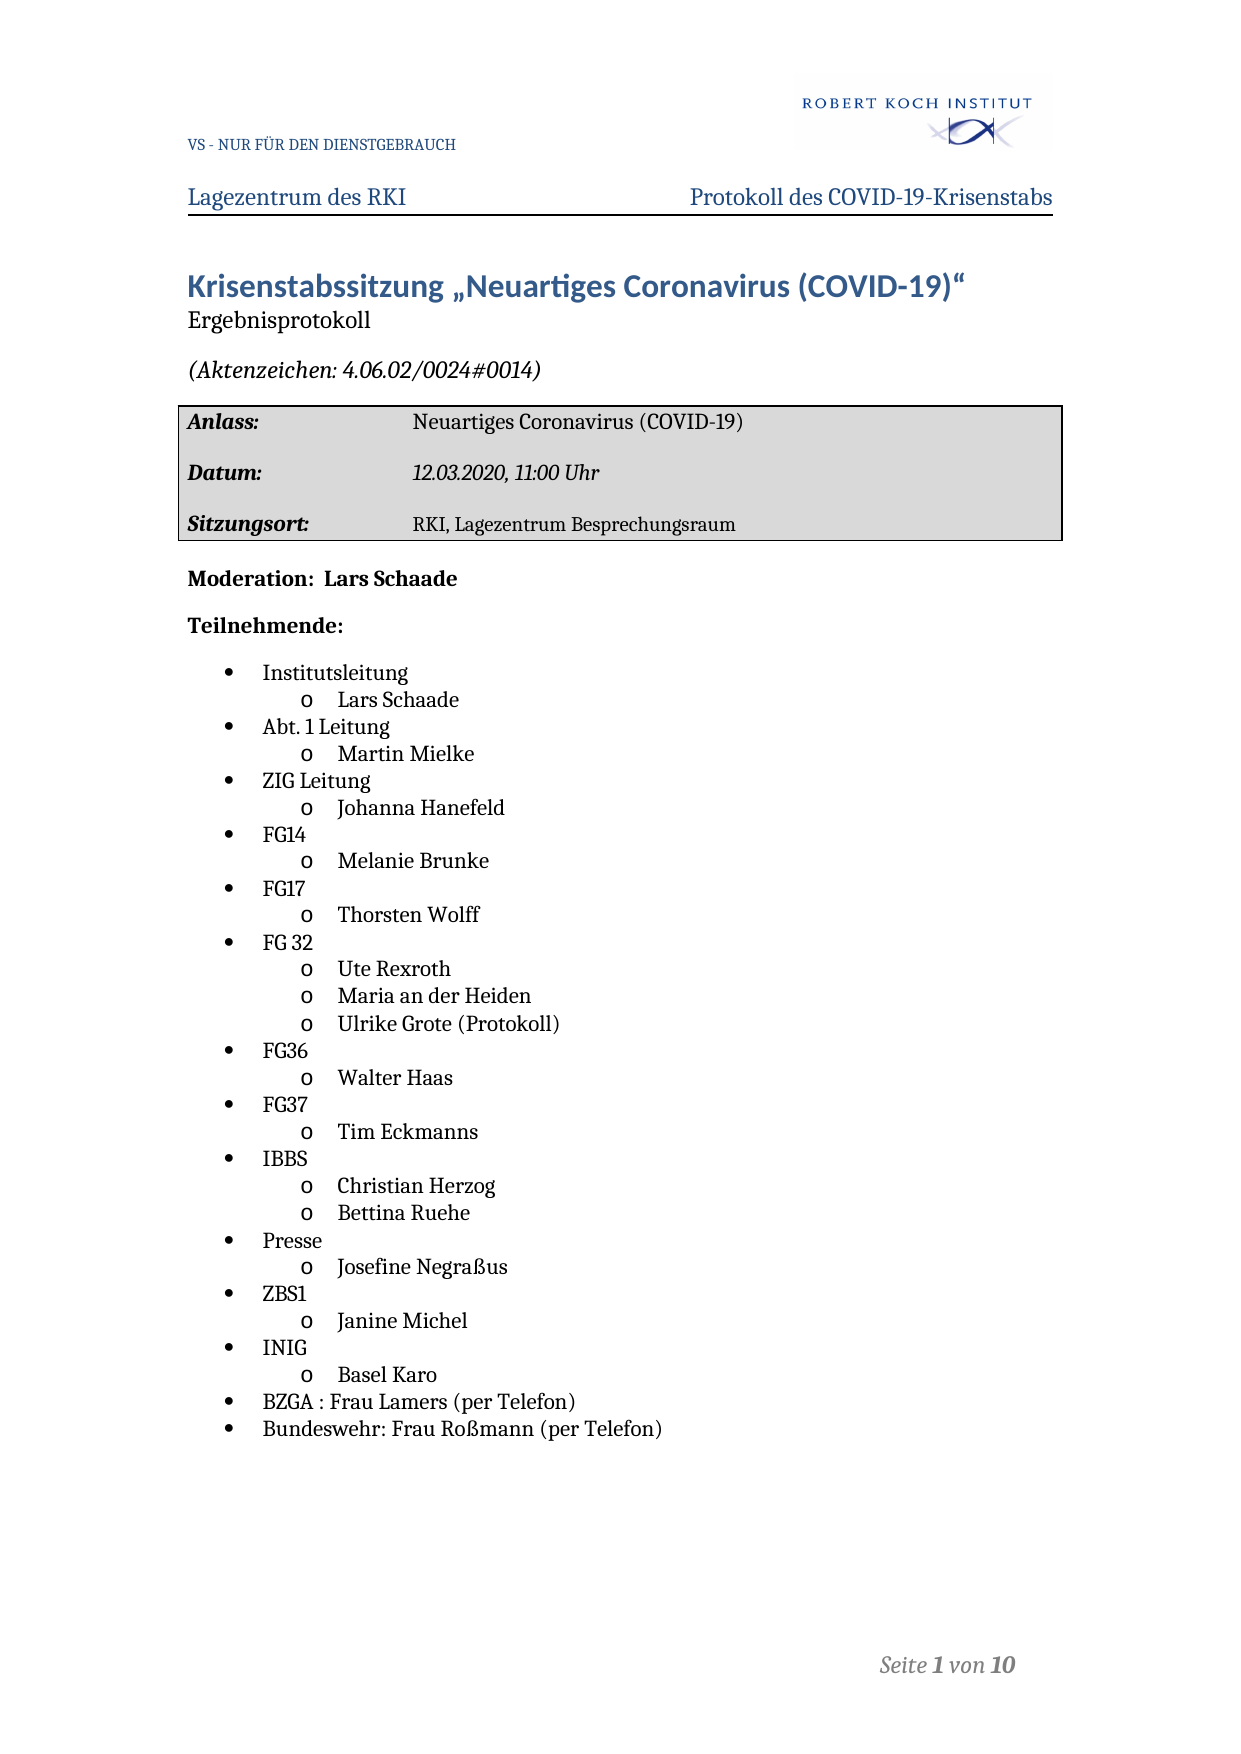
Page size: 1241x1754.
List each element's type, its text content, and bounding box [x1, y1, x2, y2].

list Basel Karo [300, 1361, 1053, 1389]
list INIG [225, 1335, 1053, 1361]
picture [794, 73, 1053, 151]
text Anlass: [179, 407, 1061, 435]
list BZGA : Frau Lamers (per Telefon) [225, 1389, 1053, 1415]
list Abt. 1 Leitung [225, 714, 1053, 740]
list Institutsleitung [225, 660, 1053, 687]
list FG17 [225, 876, 1053, 902]
list Presse [225, 1227, 1053, 1254]
text Datum: [179, 456, 1061, 486]
list FG 32 [225, 929, 1053, 956]
text Ergebnisprotokoll [187, 306, 1053, 335]
list Melanie Brunke [300, 848, 1053, 876]
list Walter Haas [300, 1065, 1053, 1092]
text Moderation: Lars Schaade [187, 566, 1053, 592]
list IBBS [225, 1146, 1053, 1172]
list Tim Eckmanns [300, 1118, 1053, 1146]
list Ute Rexroth [300, 956, 1053, 983]
text (Aktenzeichen: 4.06.02/0024#0014) [187, 356, 1053, 384]
list Bettina Ruehe [300, 1200, 1053, 1227]
list Christian Herzog [300, 1172, 1053, 1200]
list Bundeswehr: Frau Roßmann (per Telefon) [225, 1415, 1053, 1442]
subtitle Krisenstabssitzung „Neuartiges Coronavirus (COVID-19)“ [187, 266, 1053, 306]
list FG37 [225, 1092, 1053, 1118]
list FG36 [225, 1038, 1053, 1065]
list Josefine Negraßus [300, 1254, 1053, 1281]
list Maria an der Heiden [300, 983, 1053, 1011]
list Martin Mielke [300, 740, 1053, 768]
list ZBS1 [225, 1281, 1053, 1308]
list ZIG Leitung [225, 768, 1053, 794]
list Lars Schaade [300, 687, 1053, 714]
list Johanna Hanefeld [300, 794, 1053, 822]
list Thorsten Wolff [300, 902, 1053, 929]
text Sitzungsort: [179, 507, 1061, 540]
list FG14 [225, 822, 1053, 848]
text Teilnehmende: [187, 613, 1053, 639]
list Ulrike Grote (Protokoll) [300, 1011, 1053, 1038]
list Janine Michel [300, 1308, 1053, 1335]
